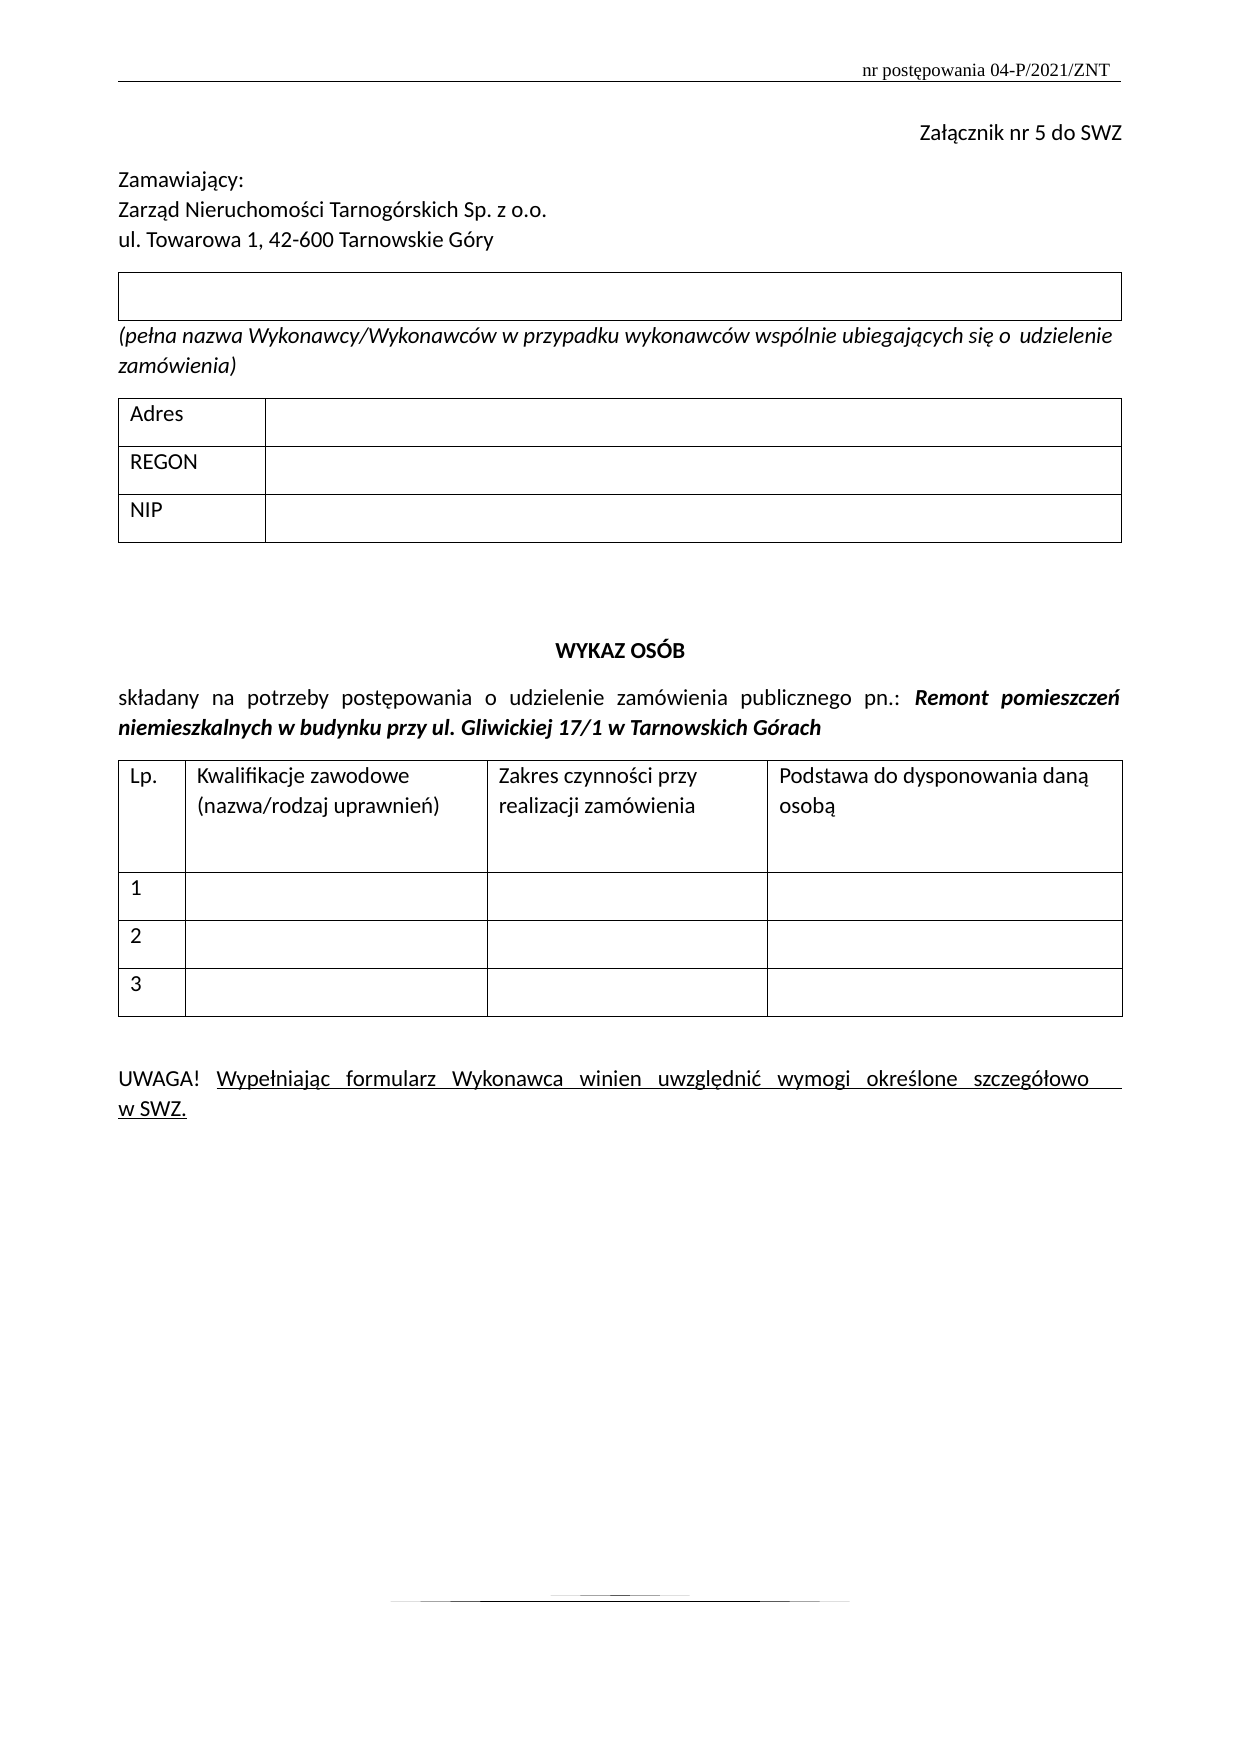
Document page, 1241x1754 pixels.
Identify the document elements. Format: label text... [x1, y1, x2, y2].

table_cell [266, 447, 1121, 494]
text UWAGA! Wypełniając formularz Wykonawca winien uwzględnić wymogi określone szczegółowo w SWZ. [118, 1064, 1122, 1122]
table_header [266, 399, 1121, 446]
table_header Adres [119, 399, 265, 446]
table_header Kwalifikacje zawodowe (nazwa/rodzaj uprawnień) [186, 761, 487, 872]
table_cell [266, 495, 1121, 542]
table_header Lp. [119, 761, 185, 872]
table_cell [186, 873, 487, 920]
table_cell [488, 921, 767, 968]
text WYKAZ OSÓB [118, 636, 1122, 664]
table_cell [186, 921, 487, 968]
table_cell [186, 969, 487, 1016]
table_header [119, 273, 1121, 320]
table_cell [488, 873, 767, 920]
text składany na potrzeby postępowania o udzielenie zamówienia publicznego pn.: Remont pomieszczeń niemieszkalnych w budynku przy ul. Gliwickiej 17/1 w Tarnowskich Górach [118, 683, 1122, 742]
table_cell 2 [119, 921, 185, 968]
table_cell REGON [119, 447, 265, 494]
table_cell 1 [119, 873, 185, 920]
text (pełna nazwa Wykonawcy/Wykonawców w przypadku wykonawców wspólnie ubiegających się o udzielenie zamówienia) [118, 321, 1122, 379]
text ul. Towarowa 1, 42-600 Tarnowskie Góry [118, 225, 1122, 253]
text Zamawiający: [118, 165, 1122, 193]
table_cell [488, 969, 767, 1016]
table_cell NIP [119, 495, 265, 542]
text Załącznik nr 5 do SWZ [118, 118, 1122, 146]
table_cell 3 [119, 969, 185, 1016]
table_header Zakres czynności przy realizacji zamówienia [488, 761, 767, 872]
table_cell [768, 969, 1122, 1016]
table_cell [768, 921, 1122, 968]
text Zarząd Nieruchomości Tarnogórskich Sp. z o.o. [118, 195, 1122, 223]
table_header Podstawa do dysponowania daną osobą [768, 761, 1122, 872]
table_cell [768, 873, 1122, 920]
